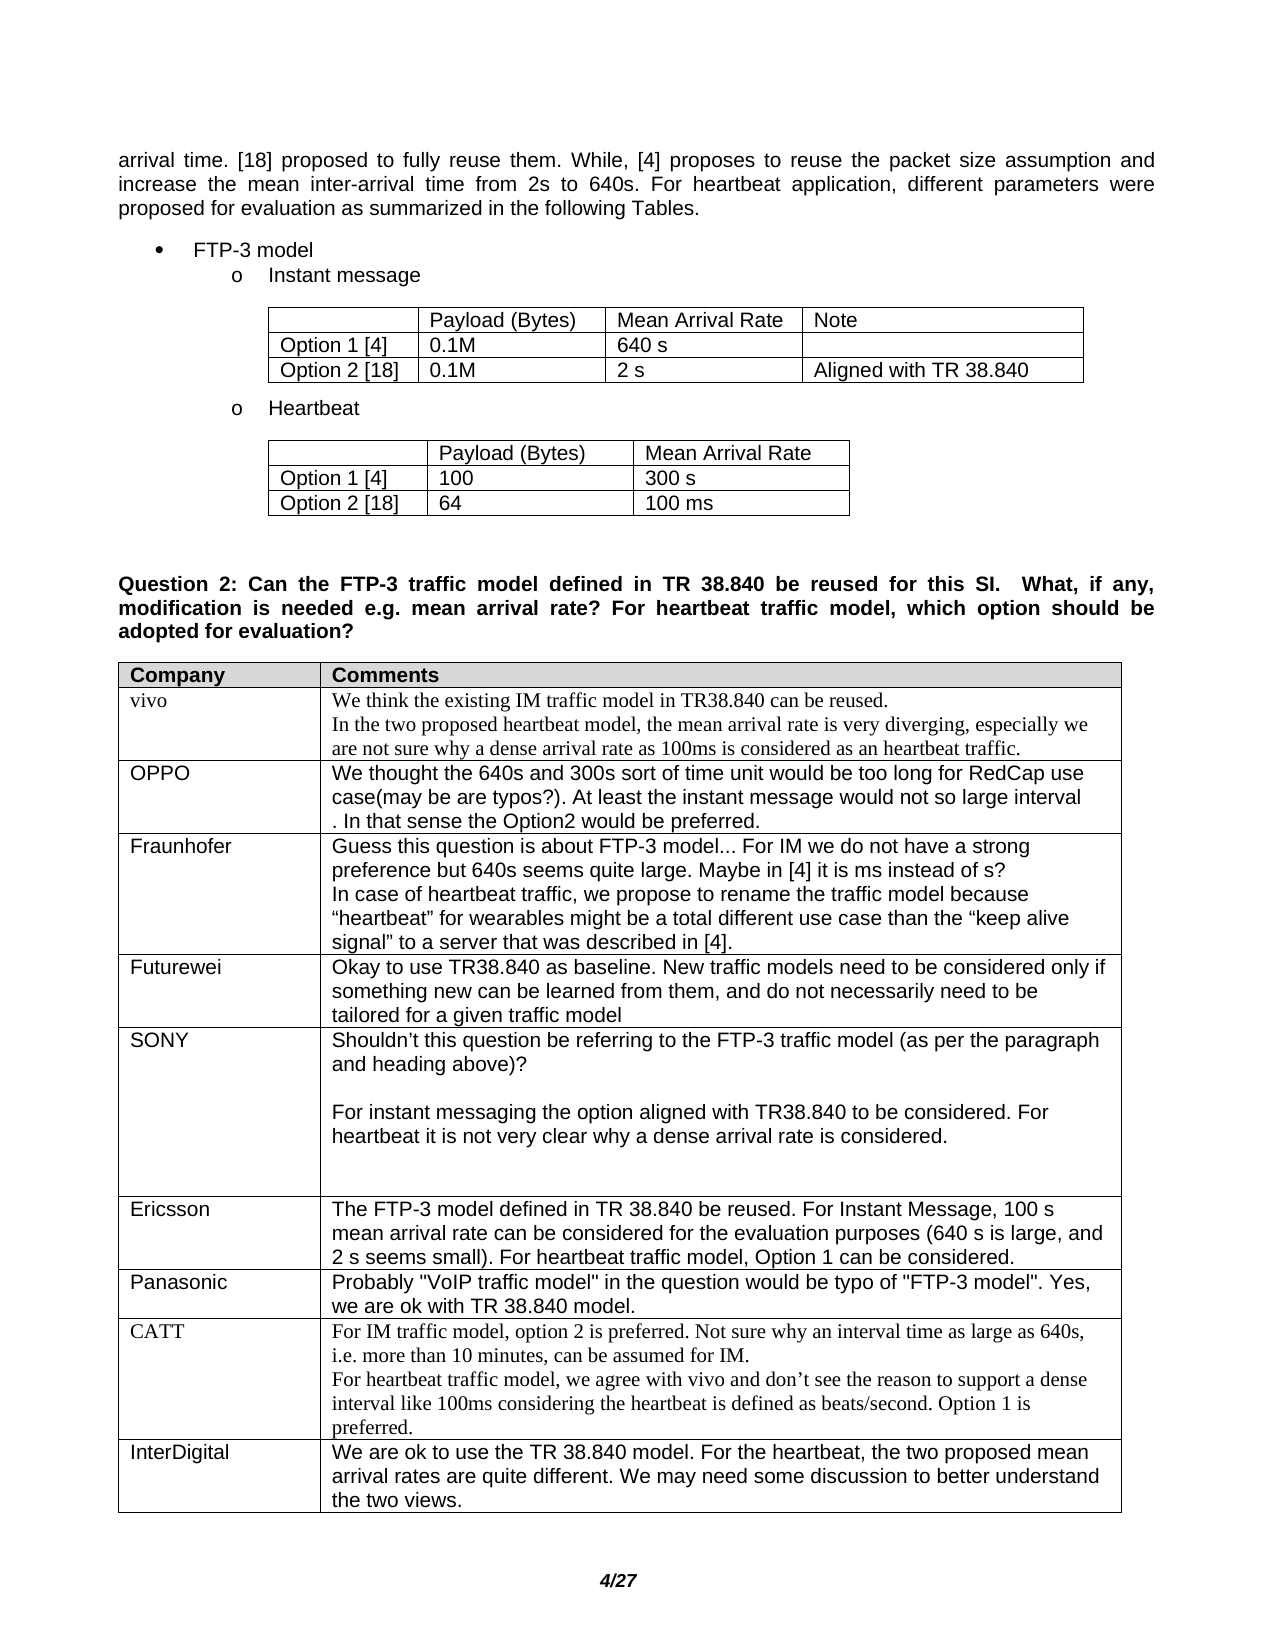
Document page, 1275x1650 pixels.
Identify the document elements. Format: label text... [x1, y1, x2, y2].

table_cell 640 s [606, 333, 802, 357]
table_cell Option 2 [18] [269, 358, 418, 382]
table_cell InterDigital [119, 1440, 320, 1512]
table_cell 0.1M [419, 333, 605, 357]
table_cell 100 [428, 466, 633, 490]
text Question 2: Can the FTP-3 traffic model defined in TR 38.840 be reused for this SI. What, if any, modification is needed e.g. mean arrival rate? For heartbeat traffic model, which option should be adopted for evaluation? [118, 571, 1157, 643]
table_cell Ericsson [119, 1197, 320, 1268]
table_cell Option 1 [4] [269, 466, 427, 490]
table_cell For IM traffic model, option 2 is preferred. Not sure why an interval time as large as 640s, i.e. more than 10 minutes, can be assumed for IM. For heartbeat traffic model, we agree with vivo and don’t see the reason to support a dense interval like 100ms considering the heartbeat is defined as beats/second. Option 1 is preferred. [321, 1319, 1121, 1439]
table_header Payload (Bytes) [419, 308, 605, 332]
table_cell Aligned with TR 38.840 [803, 358, 1083, 382]
table_header Mean Arrival Rate [606, 308, 802, 332]
table_header [269, 308, 418, 332]
table_cell Probably "VoIP traffic model" in the question would be typo of "FTP-3 model". Yes, we are ok with TR 38.840 model. [321, 1270, 1121, 1317]
list Heartbeat [231, 396, 1157, 421]
table_cell The FTP-3 model defined in TR 38.840 be reused. For Instant Message, 100 s mean arrival rate can be considered for the evaluation purposes (640 s is large, and 2 s seems small). For heartbeat traffic model, Option 1 can be considered. [321, 1197, 1121, 1268]
table_header Payload (Bytes) [428, 441, 633, 465]
table_cell 2 s [606, 358, 802, 382]
table_cell We are ok to use the TR 38.840 model. For the heartbeat, the two proposed mean arrival rates are quite different. We may need some discussion to better understand the two views. [321, 1440, 1121, 1512]
table_header Comments [321, 663, 1121, 687]
table_cell Fraunhofer [119, 834, 320, 954]
table_cell [803, 333, 1083, 357]
table_header [269, 441, 427, 465]
table_cell Option 2 [18] [269, 491, 427, 515]
table_cell We thought the 640s and 300s sort of time unit would be too long for RedCap use case(may be are typos?). At least the instant message would not so large interval . In that sense the Option2 would be preferred. [321, 761, 1121, 833]
table_header Mean Arrival Rate [634, 441, 849, 465]
table_cell Option 1 [4] [269, 333, 418, 357]
table_cell We think the existing IM traffic model in TR38.840 can be reused. In the two proposed heartbeat model, the mean arrival rate is very diverging, especially we are not sure why a dense arrival rate as 100ms is considered as an heartbeat traffic. [321, 688, 1121, 760]
table_cell 0.1M [419, 358, 605, 382]
table_header Note [803, 308, 1083, 332]
table_cell SONY [119, 1028, 320, 1196]
table_cell Futurewei [119, 955, 320, 1027]
table_cell Panasonic [119, 1270, 320, 1317]
table_cell OPPO [119, 761, 320, 833]
table_cell 64 [428, 491, 633, 515]
table_cell 300 s [634, 466, 849, 490]
table_cell 100 ms [634, 491, 849, 515]
table_header Company [119, 663, 320, 687]
list FTP-3 model [156, 238, 1157, 262]
table_cell CATT [119, 1319, 320, 1439]
table_cell Okay to use TR38.840 as baseline. New traffic models need to be considered only if something new can be learned from them, and do not necessarily need to be tailored for a given traffic model [321, 955, 1121, 1027]
table_cell Shouldn’t this question be referring to the FTP-3 traffic model (as per the paragraph and heading above)? For instant messaging the option aligned with TR38.840 to be considered. For heartbeat it is not very clear why a dense arrival rate is considered. [321, 1028, 1121, 1196]
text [118, 148, 1157, 219]
list Instant message [231, 262, 1157, 288]
table_cell Guess this question is about FTP-3 model... For IM we do not have a strong preference but 640s seems quite large. Maybe in [4] it is ms instead of s? In case of heartbeat traffic, we propose to rename the traffic model because “heartbeat” for wearables might be a total different use case than the “keep alive signal” to a server that was described in [4]. [321, 834, 1121, 954]
table_cell vivo [119, 688, 320, 760]
